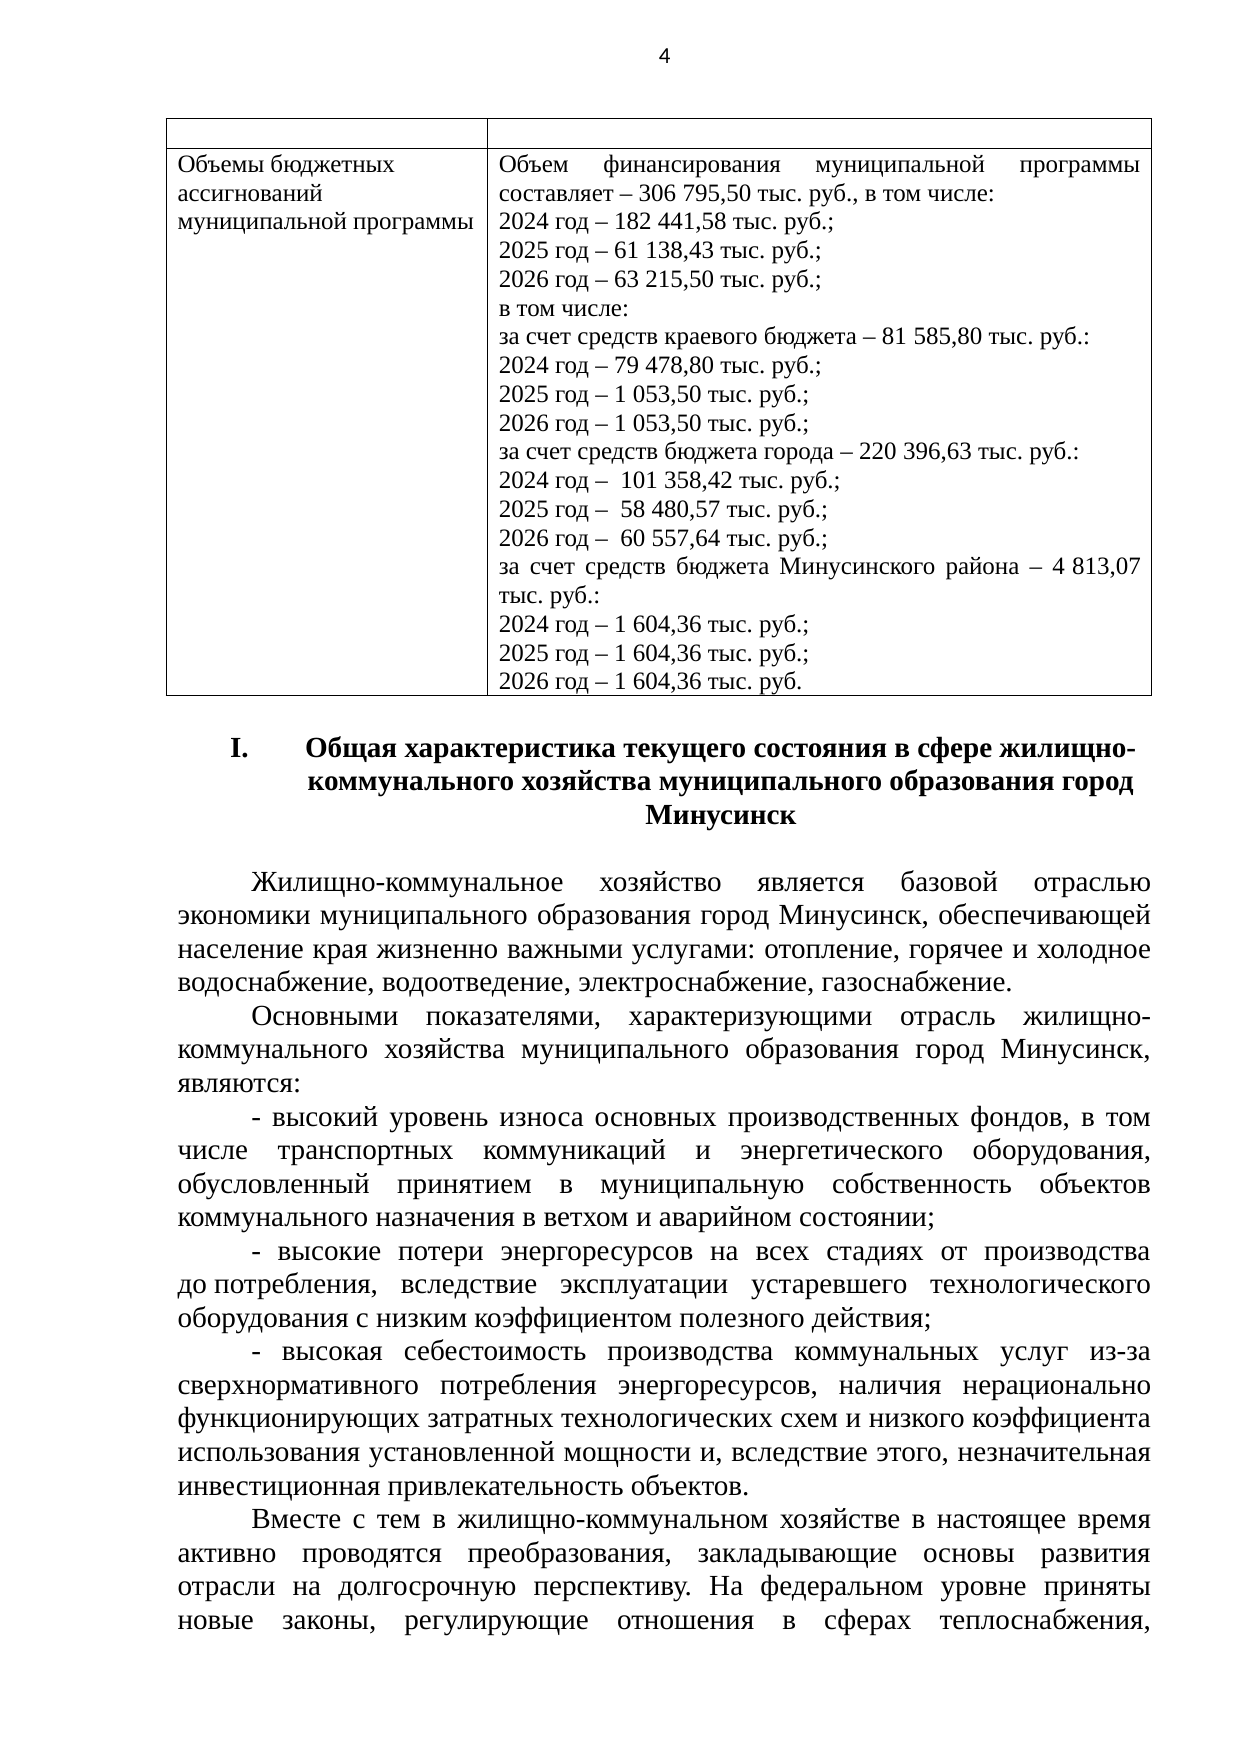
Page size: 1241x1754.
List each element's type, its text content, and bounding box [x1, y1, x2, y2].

list Жилищно-коммунальное хозяйство является базовой отраслью экономики муниципального образования город Минусинск, обеспечивающей население края жизненно важными услугами: отопление, горячее и холодное водоснабжение, водоотведение, электроснабжение, газоснабжение. [177, 864, 1152, 998]
table_cell Объемы бюджетных ассигнований муниципальной программы [167, 149, 487, 695]
list Общая характеристика текущего состояния в сфере жилищно-коммунального хозяйства муниципального образования город Минусинск [215, 730, 1152, 830]
list - высокие потери энергоресурсов на всех стадиях от производства до потребления, вследствие эксплуатации устаревшего технологического оборудования с низким коэффициентом полезного действия; [177, 1233, 1152, 1333]
list - высокая себестоимость производства коммунальных услуг из-за сверхнормативного потребления энергоресурсов, наличия нерационально функционирующих затратных технологических схем и низкого коэффициента использования установленной мощности и, вследствие этого, незначительная инвестиционная привлекательность объектов. [177, 1333, 1152, 1501]
table_cell Объем финансирования муниципальной программы составляет – 306 795,50 тыс. руб., в том числе: 2024 год – 182 441,58 тыс. руб.; 2025 год – 61 138,43 тыс. руб.; 2026 год – 63 215,50 тыс. руб.; в том числе: за счет средств краевого бюджета – 81 585,80 тыс. руб.: 2024 год – 79 478,80 тыс. руб.; 2025 год – 1 053,50 тыс. руб.; 2026 год – 1 053,50 тыс. руб.; за счет средств бюджета города – 220 396,63 тыс. руб.: 2024 год – 101 358,42 тыс. руб.; 2025 год – 58 480,57 тыс. руб.; 2026 год – 60 557,64 тыс. руб.; за счет средств бюджета Минусинского района – 4 813,07 тыс. руб.: 2024 год – 1 604,36 тыс. руб.; 2025 год – 1 604,36 тыс. руб.; 2026 год – 1 604,36 тыс. руб. [488, 149, 1151, 695]
list Основными показателями, характеризующими отрасль жилищно-коммунального хозяйства муниципального образования город Минусинск, являются: [177, 998, 1152, 1099]
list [177, 1501, 1152, 1635]
list - высокий уровень износа основных производственных фондов, в том числе транспортных коммуникаций и энергетического оборудования, обусловленный принятием в муниципальную собственность объектов коммунального назначения в ветхом и аварийном состоянии; [177, 1099, 1152, 1233]
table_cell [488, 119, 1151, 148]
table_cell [167, 119, 487, 148]
